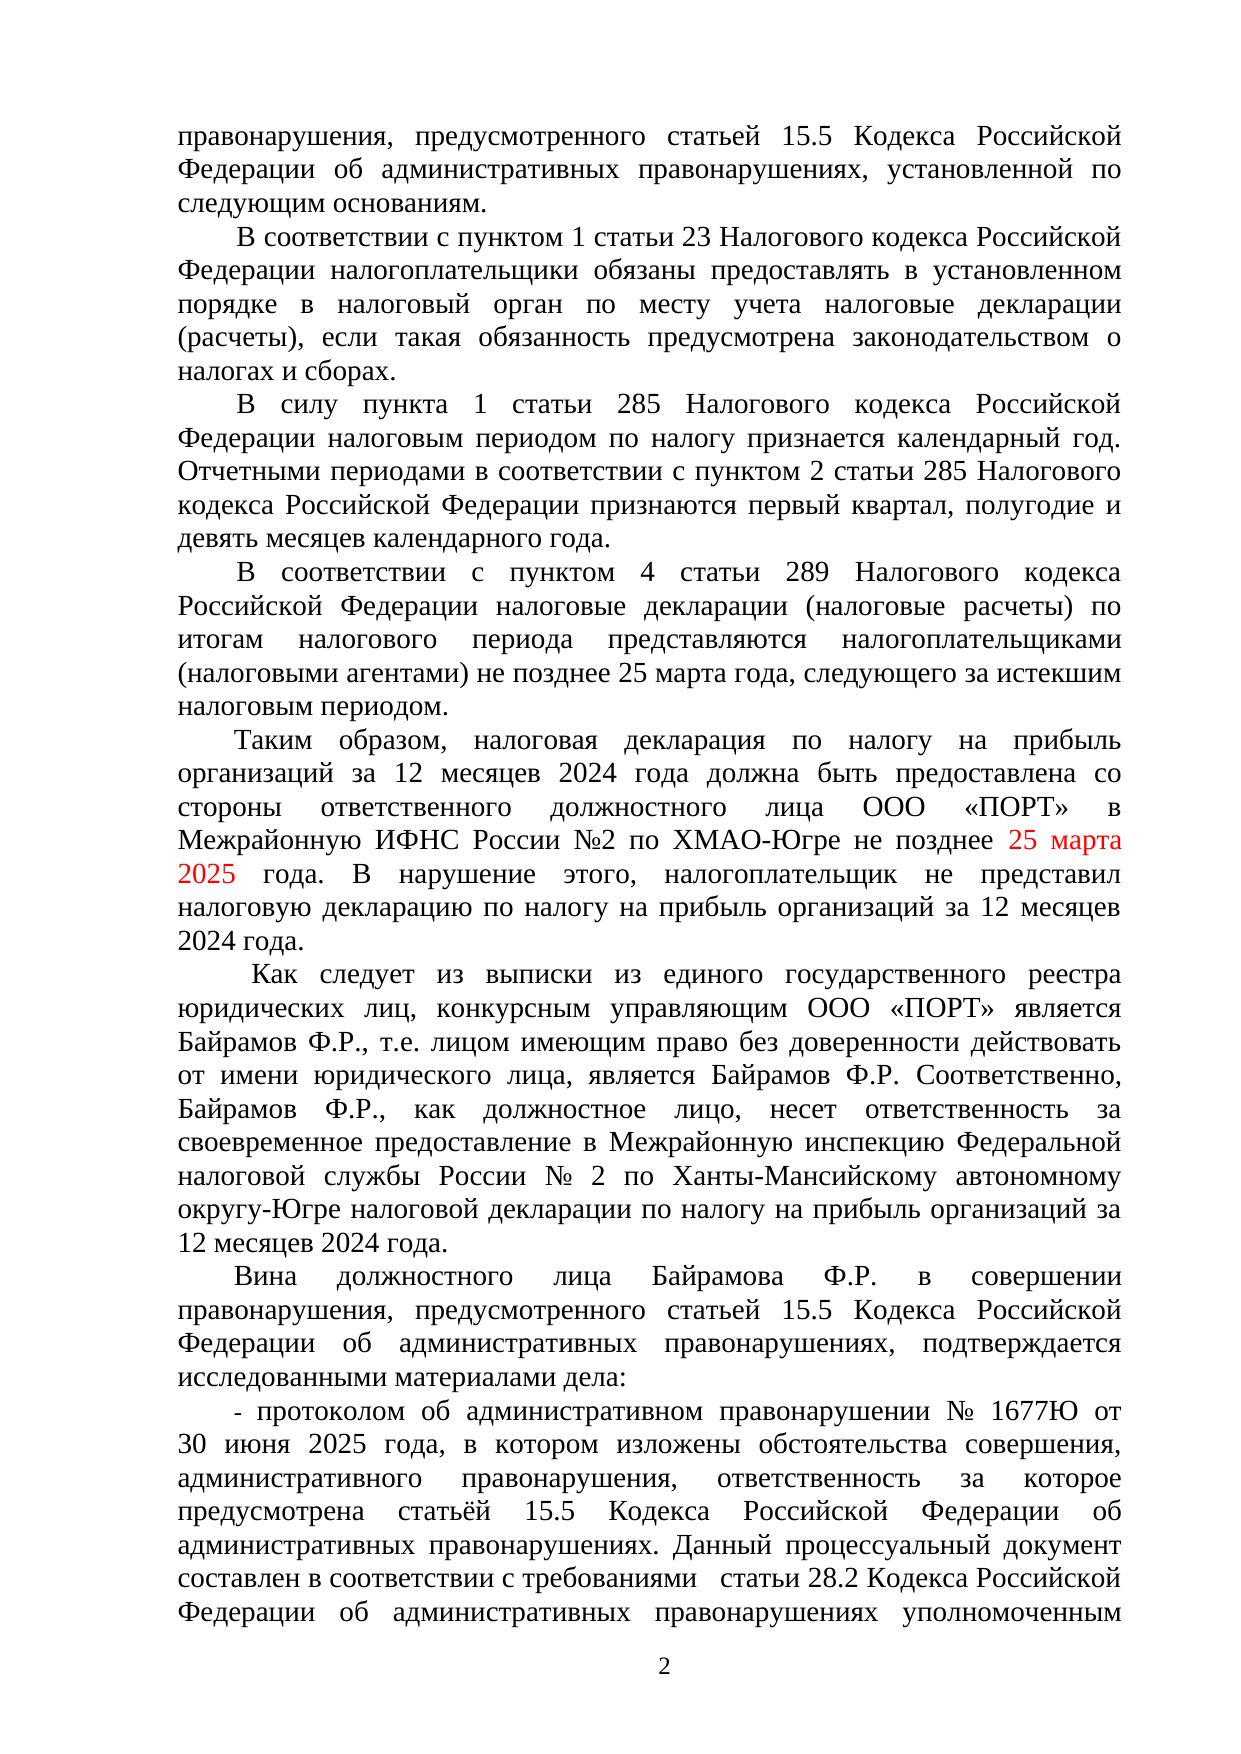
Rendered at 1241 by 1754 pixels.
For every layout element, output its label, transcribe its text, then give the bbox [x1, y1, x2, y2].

text В соответствии с пунктом 4 статьи 289 Налогового кодекса Российской Федерации налоговые декларации (налоговые расчеты) по итогам налогового периода представляются налогоплательщиками (налоговыми агентами) не позднее 25 марта года, следующего за истекшим налоговым периодом. [177, 554, 1122, 722]
text Как следует из выписки из единого государственного реестра юридических лиц, конкурсным управляющим ООО «ПОРТ» является Байрамов Ф.Р., т.е. лицом имеющим право без доверенности действовать от имени юридического лица, является Байрамов Ф.Р. Соответственно, Байрамов Ф.Р., как должностное лицо, несет ответственность за своевременное предоставление в Межрайонную инспекцию Федеральной налоговой службы России № 2 по Ханты-Мансийскому автономному округу-Югре налоговой декларации по налогу на прибыль организаций за 12 месяцев 2024 года. [177, 957, 1122, 1258]
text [177, 118, 1122, 219]
text Вина должностного лица Байрамова Ф.Р. в совершении правонарушения, предусмотренного статьей 15.5 Кодекса Российской Федерации об административных правонарушениях, подтверждается исследованными материалами дела: [177, 1258, 1122, 1393]
text Таким образом, налоговая декларация по налогу на прибыль организаций за 12 месяцев 2024 года должна быть предоставлена со стороны ответственного должностного лица ООО «ПОРТ» в Межрайонную ИФНС России №2 по ХМАО-Югре не позднее 25 марта 2025 года. В нарушение этого, налогоплательщик не представил налоговую декларацию по налогу на прибыль организаций за 12 месяцев 2024 года. [177, 722, 1122, 957]
text В соответствии с пунктом 1 статьи 23 Налогового кодекса Российской Федерации налогоплательщики обязаны предоставлять в установленном порядке в налоговый орган по месту учета налоговые декларации (расчеты), если такая обязанность предусмотрена законодательством о налогах и сборах. [177, 219, 1122, 386]
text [177, 1393, 1122, 1627]
text В силу пункта 1 статьи 285 Налогового кодекса Российской Федерации налоговым периодом по налогу признается календарный год. Отчетными периодами в соответствии с пунктом 2 статьи 285 Налогового кодекса Российской Федерации признаются первый квартал, полугодие и девять месяцев календарного года. [177, 386, 1122, 554]
